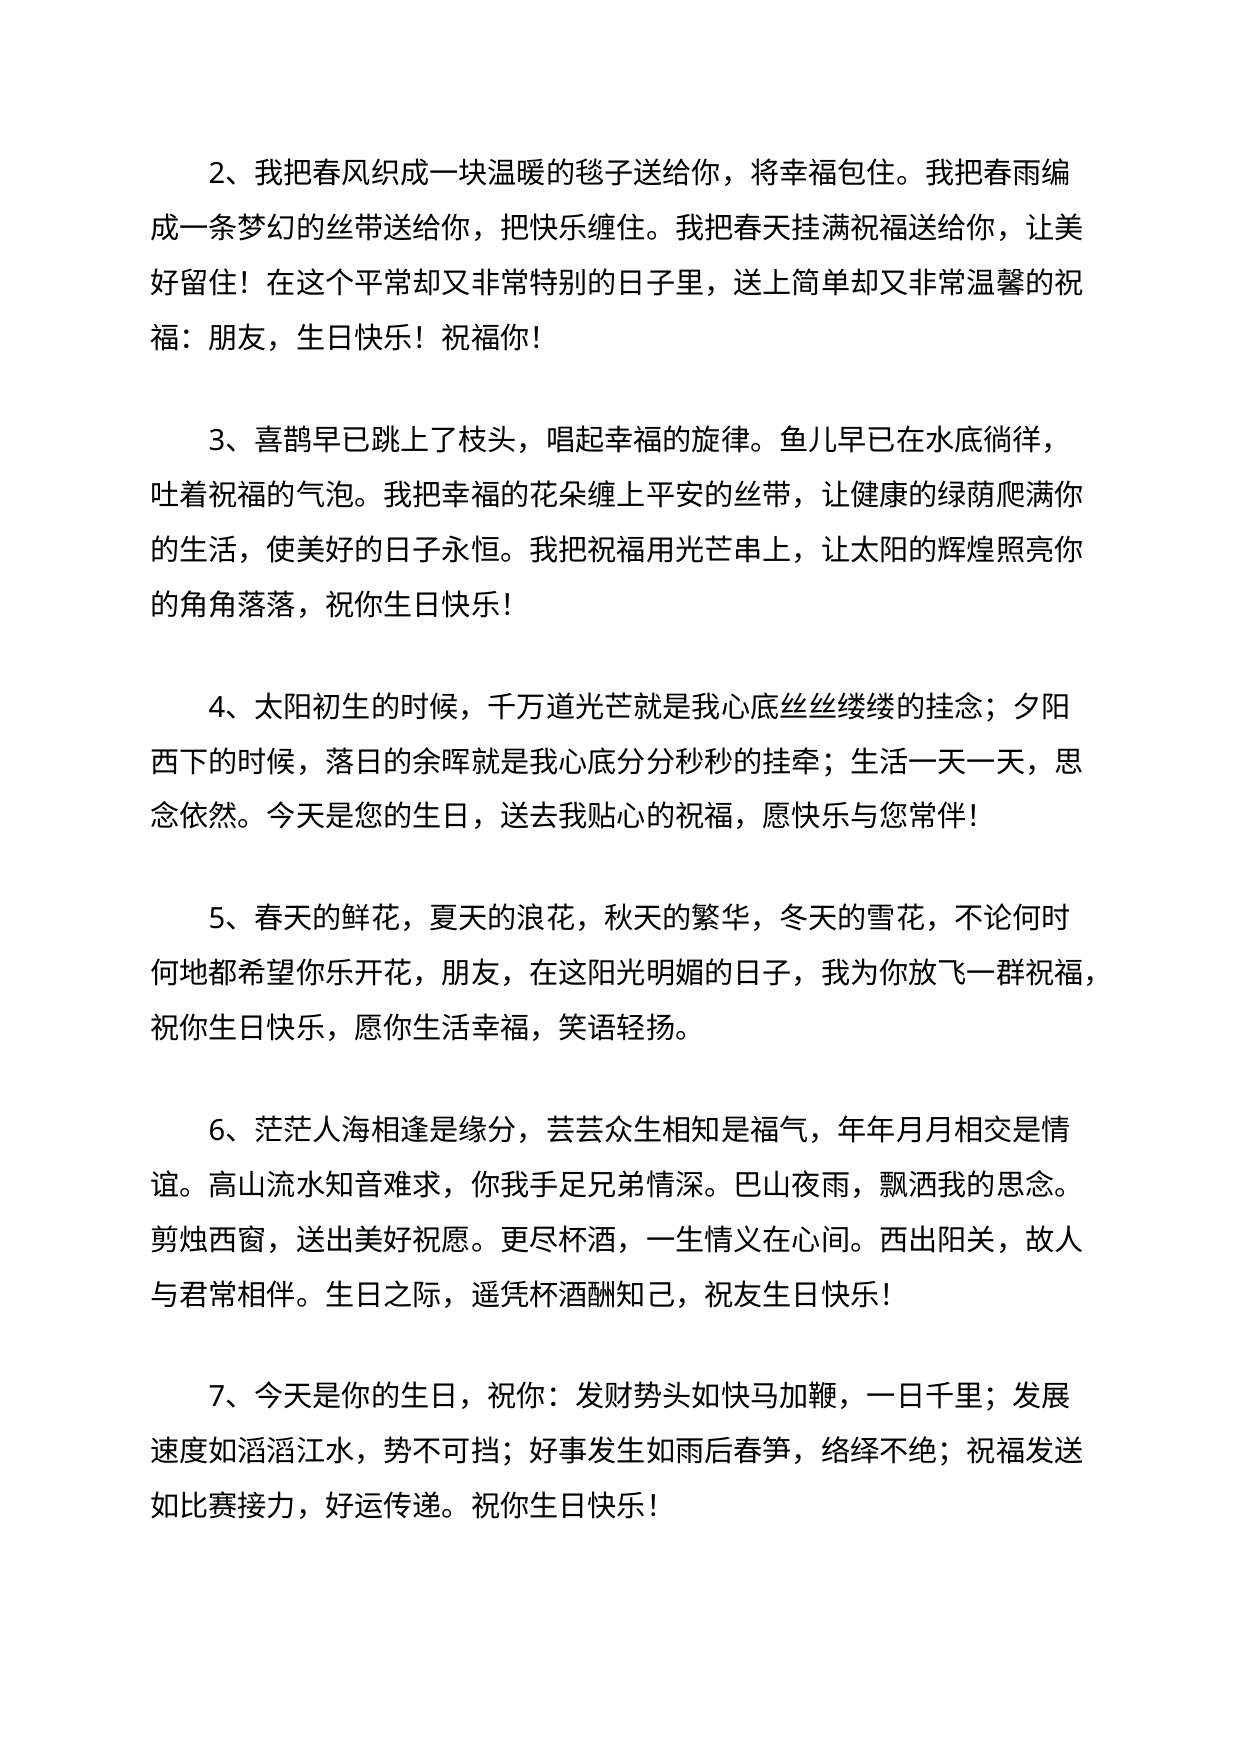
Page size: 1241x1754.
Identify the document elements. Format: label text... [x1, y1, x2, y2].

text 3、喜鹊早已跳上了枝头，唱起幸福的旋律。鱼儿早已在水底徜徉，吐着祝福的气泡。我把幸福的花朵缠上平安的丝带，让健康的绿荫爬满你的生活，使美好的日子永恒。我把祝福用光芒串上，让太阳的辉煌照亮你的角角落落，祝你生日快乐！ [150, 417, 1090, 624]
text 6、茫茫人海相逢是缘分，芸芸众生相知是福气，年年月月相交是情谊。高山流水知音难求，你我手足兄弟情深。巴山夜雨，飘洒我的思念。剪烛西窗，送出美好祝愿。更尽杯酒，一生情义在心间。西出阳关，故人与君常相伴。生日之际，遥凭杯酒酬知己，祝友生日快乐！ [150, 1106, 1090, 1313]
text 2、我把春风织成一块温暖的毯子送给你，将幸福包住。我把春雨编成一条梦幻的丝带送给你，把快乐缠住。我把春天挂满祝福送给你，让美好留住！在这个平常却又非常特别的日子里，送上简单却又非常温馨的祝福：朋友，生日快乐！祝福你！ [150, 150, 1090, 357]
text 4、太阳初生的时候，千万道光芒就是我心底丝丝缕缕的挂念；夕阳西下的时候，落日的余晖就是我心底分分秒秒的挂牵；生活一天一天，思念依然。今天是您的生日，送去我贴心的祝福，愿快乐与您常伴！ [150, 683, 1090, 835]
text 5、春天的鲜花，夏天的浪花，秋天的繁华，冬天的雪花，不论何时何地都希望你乐开花，朋友，在这阳光明媚的日子，我为你放飞一群祝福，祝你生日快乐，愿你生活幸福，笑语轻扬。 [150, 895, 1090, 1047]
text 7、今天是你的生日，祝你：发财势头如快马加鞭，一日千里；发展速度如滔滔江水，势不可挡；好事发生如雨后春笋，络绎不绝；祝福发送如比赛接力，好运传递。祝你生日快乐！ [150, 1373, 1090, 1525]
